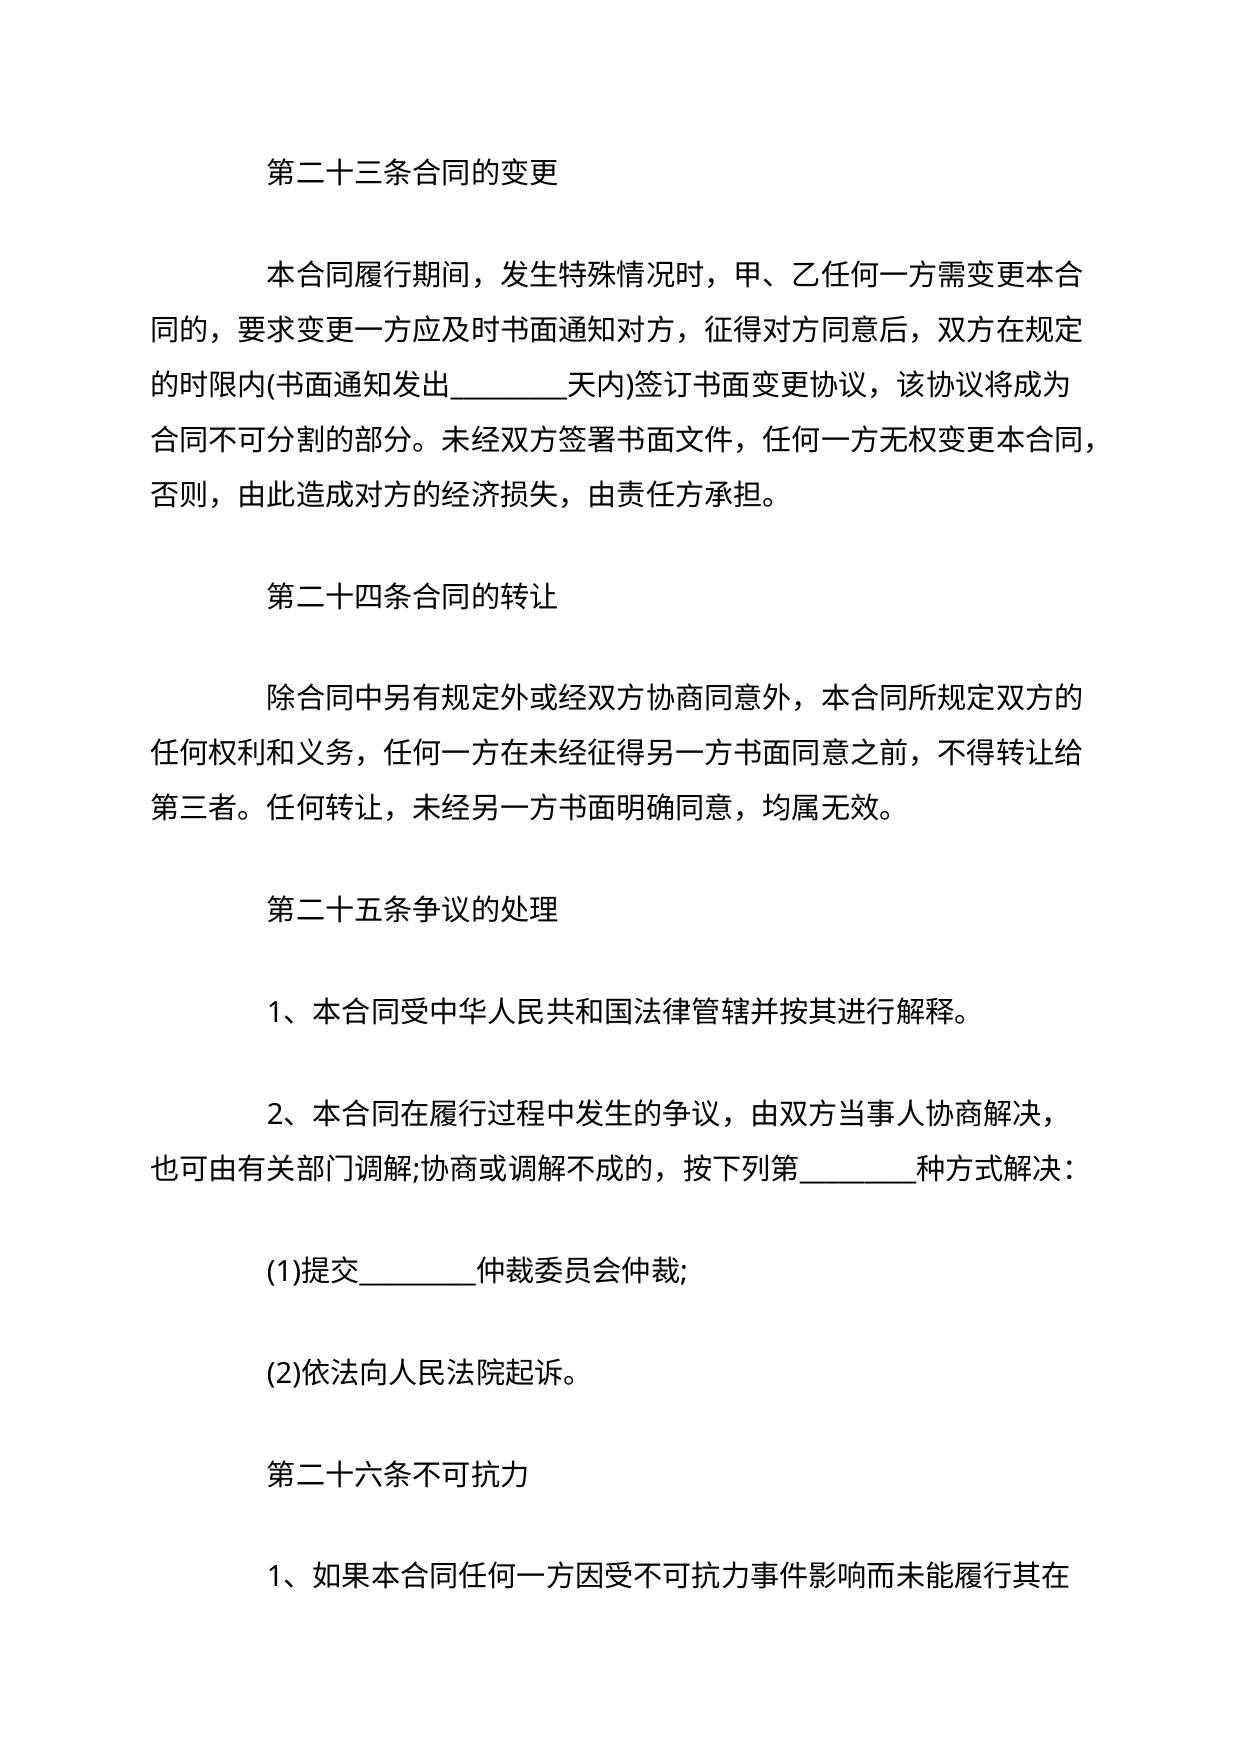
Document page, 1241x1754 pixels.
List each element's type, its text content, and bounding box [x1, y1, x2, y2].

text 第二十五条争议的处理 [150, 887, 1090, 929]
text 第二十三条合同的变更 [150, 150, 1090, 192]
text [150, 1553, 1090, 1595]
text (1)提交_________仲裁委员会仲裁; [150, 1247, 1090, 1290]
text 1、本合同受中华人民共和国法律管辖并按其进行解释。 [150, 988, 1090, 1031]
text 除合同中另有规定外或经双方协商同意外，本合同所规定双方的任何权利和义务，任何一方在未经征得另一方书面同意之前，不得转让给第三者。任何转让，未经另一方书面明确同意，均属无效。 [150, 675, 1090, 827]
text 2、本合同在履行过程中发生的争议，由双方当事人协商解决，也可由有关部门调解;协商或调解不成的，按下列第_________种方式解决： [150, 1090, 1090, 1188]
text 第二十四条合同的转让 [150, 573, 1090, 616]
text (2)依法向人民法院起诉。 [150, 1349, 1090, 1392]
text 第二十六条不可抗力 [150, 1451, 1090, 1493]
text 本合同履行期间，发生特殊情况时，甲、乙任何一方需变更本合同的，要求变更一方应及时书面通知对方，征得对方同意后，双方在规定的时限内(书面通知发出_________天内)签订书面变更协议，该协议将成为合同不可分割的部分。未经双方签署书面文件，任何一方无权变更本合同，否则，由此造成对方的经济损失，由责任方承担。 [150, 252, 1090, 514]
